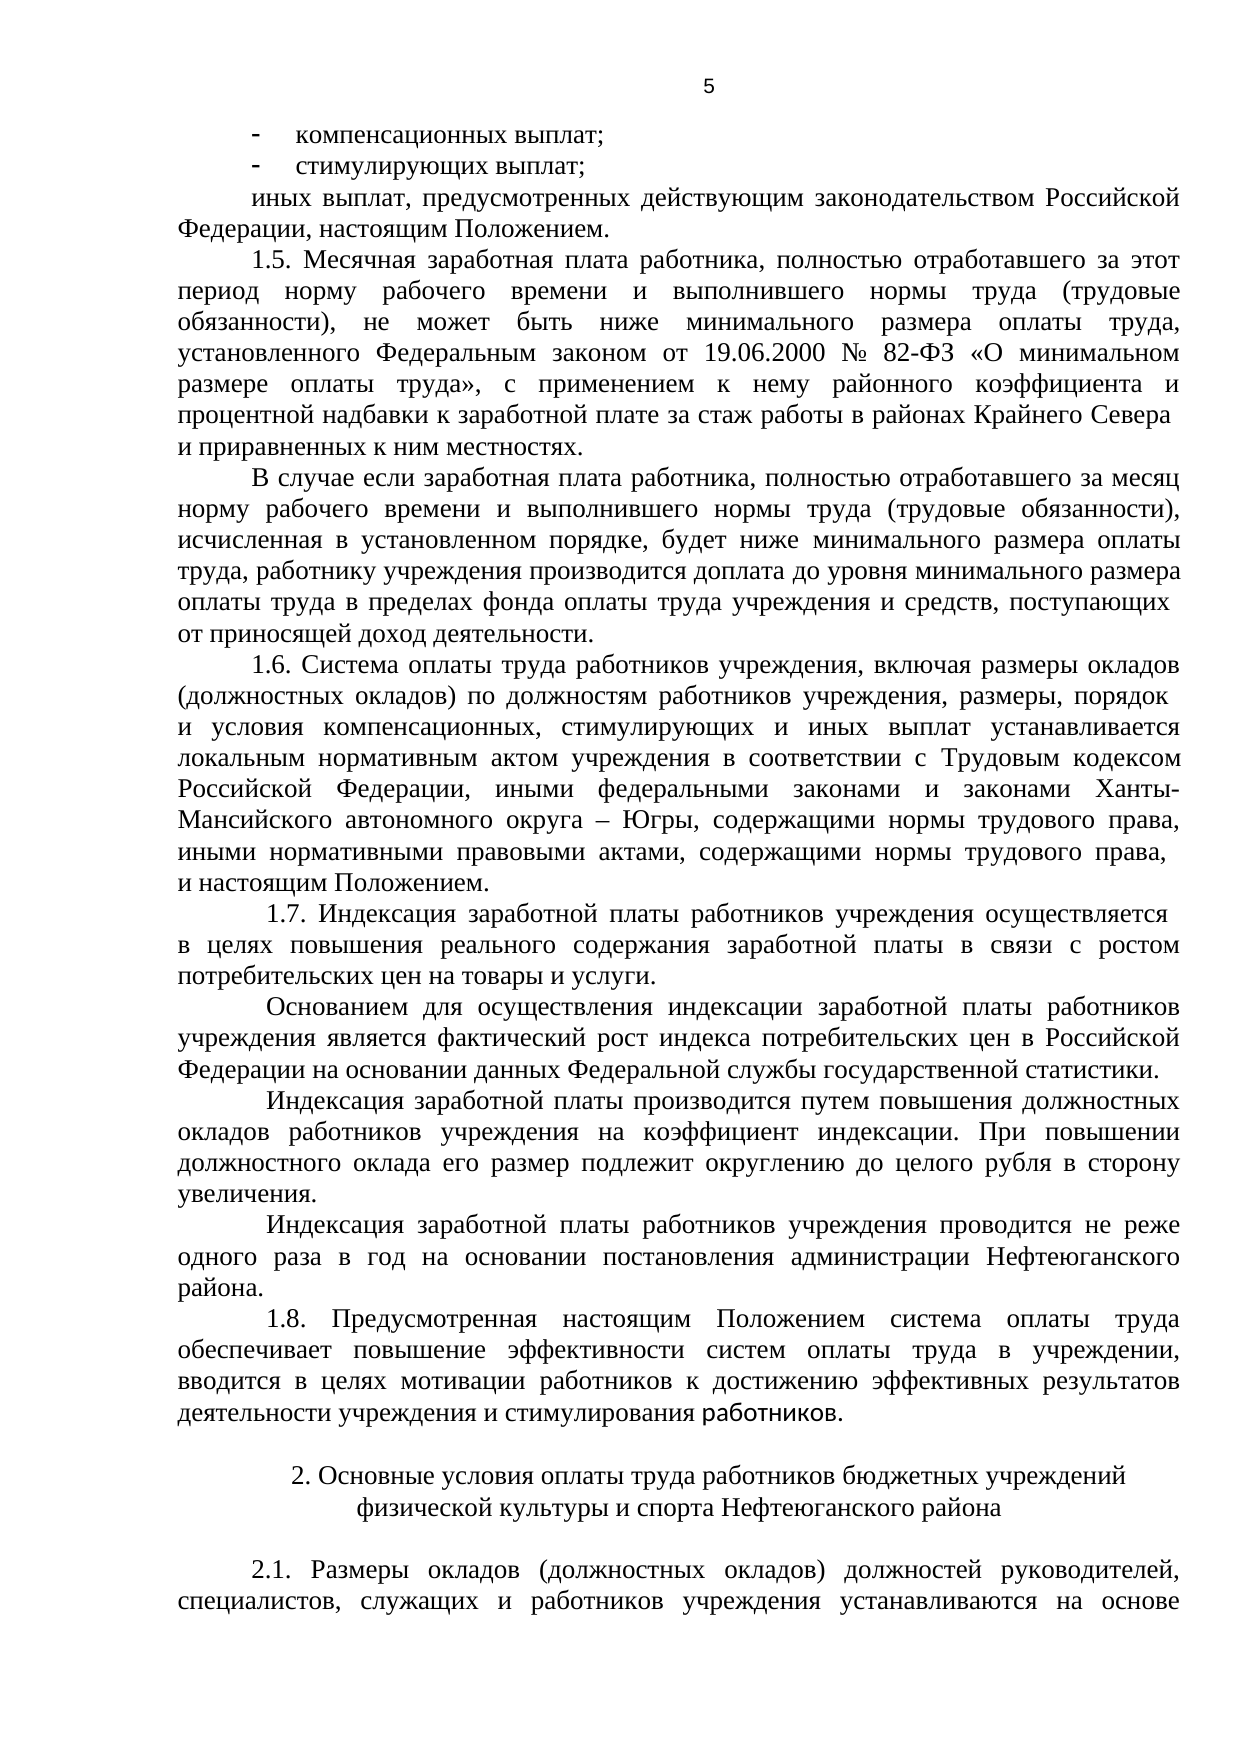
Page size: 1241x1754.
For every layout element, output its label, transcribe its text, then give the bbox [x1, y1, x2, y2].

text Индексация заработной платы работников учреждения проводится не реже одного раза в год на основании постановления администрации Нефтеюганского района. [177, 1208, 1181, 1302]
list стимулирующих выплат; [177, 149, 1181, 181]
subtitle 2. Основные условия оплаты труда работников бюджетных учреждений физической культуры и спорта Нефтеюганского района [177, 1459, 1181, 1522]
text 1.7. Индексация заработной платы работников учреждения осуществляется в целях повышения реального содержания заработной платы в связи с ростом потребительских цен на товары и услуги. [177, 897, 1181, 990]
text 1.8. Предусмотренная настоящим Положением система оплаты труда обеспечивает повышение эффективности систем оплаты труда в учреждении, вводится в целях мотивации работников к достижению эффективных результатов деятельности учреждения и стимулирования работников. [177, 1302, 1181, 1428]
text иных выплат, предусмотренных действующим законодательством Российской Федерации, настоящим Положением. [177, 181, 1181, 243]
text В случае если заработная плата работника, полностью отработавшего за месяц норму рабочего времени и выполнившего нормы труда (трудовые обязанности), исчисленная в установленном порядке, будет ниже минимального размера оплаты труда, работнику учреждения производится доплата до уровня минимального размера оплаты труда в пределах фонда оплаты труда учреждения и средств, поступающих от приносящей доход деятельности. [177, 461, 1181, 648]
text Основанием для осуществления индексации заработной платы работников учреждения является фактический рост индекса потребительских цен в Российской Федерации на основании данных Федеральной службы государственной статистики. [177, 990, 1181, 1084]
text Индексация заработной платы производится путем повышения должностных окладов работников учреждения на коэффициент индексации. При повышении должностного оклада его размер подлежит округлению до целого рубля в сторону увеличения. [177, 1084, 1181, 1208]
text 1.5. Месячная заработная плата работника, полностью отработавшего за этот период норму рабочего времени и выполнившего нормы труда (трудовые обязанности), не может быть ниже минимального размера оплаты труда, установленного Федеральным законом от 19.06.2000 № 82-ФЗ «О минимальном размере оплаты труда», с применением к нему районного коэффициента и процентной надбавки к заработной плате за стаж работы в районах Крайнего Севера и приравненных к ним местностях. [177, 243, 1181, 461]
list компенсационных выплат; [177, 118, 1181, 149]
text 1.6. Система оплаты труда работников учреждения, включая размеры окладов (должностных окладов) по должностям работников учреждения, размеры, порядок и условия компенсационных, стимулирующих и иных выплат устанавливается локальным нормативным актом учреждения в соответствии с Трудовым кодексом Российской Федерации, иными федеральными законами и законами Ханты-Мансийского автономного округа – Югры, содержащими нормы трудового права, иными нормативными правовыми актами, содержащими нормы трудового права, и настоящим Положением. [177, 648, 1181, 897]
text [177, 1553, 1181, 1615]
